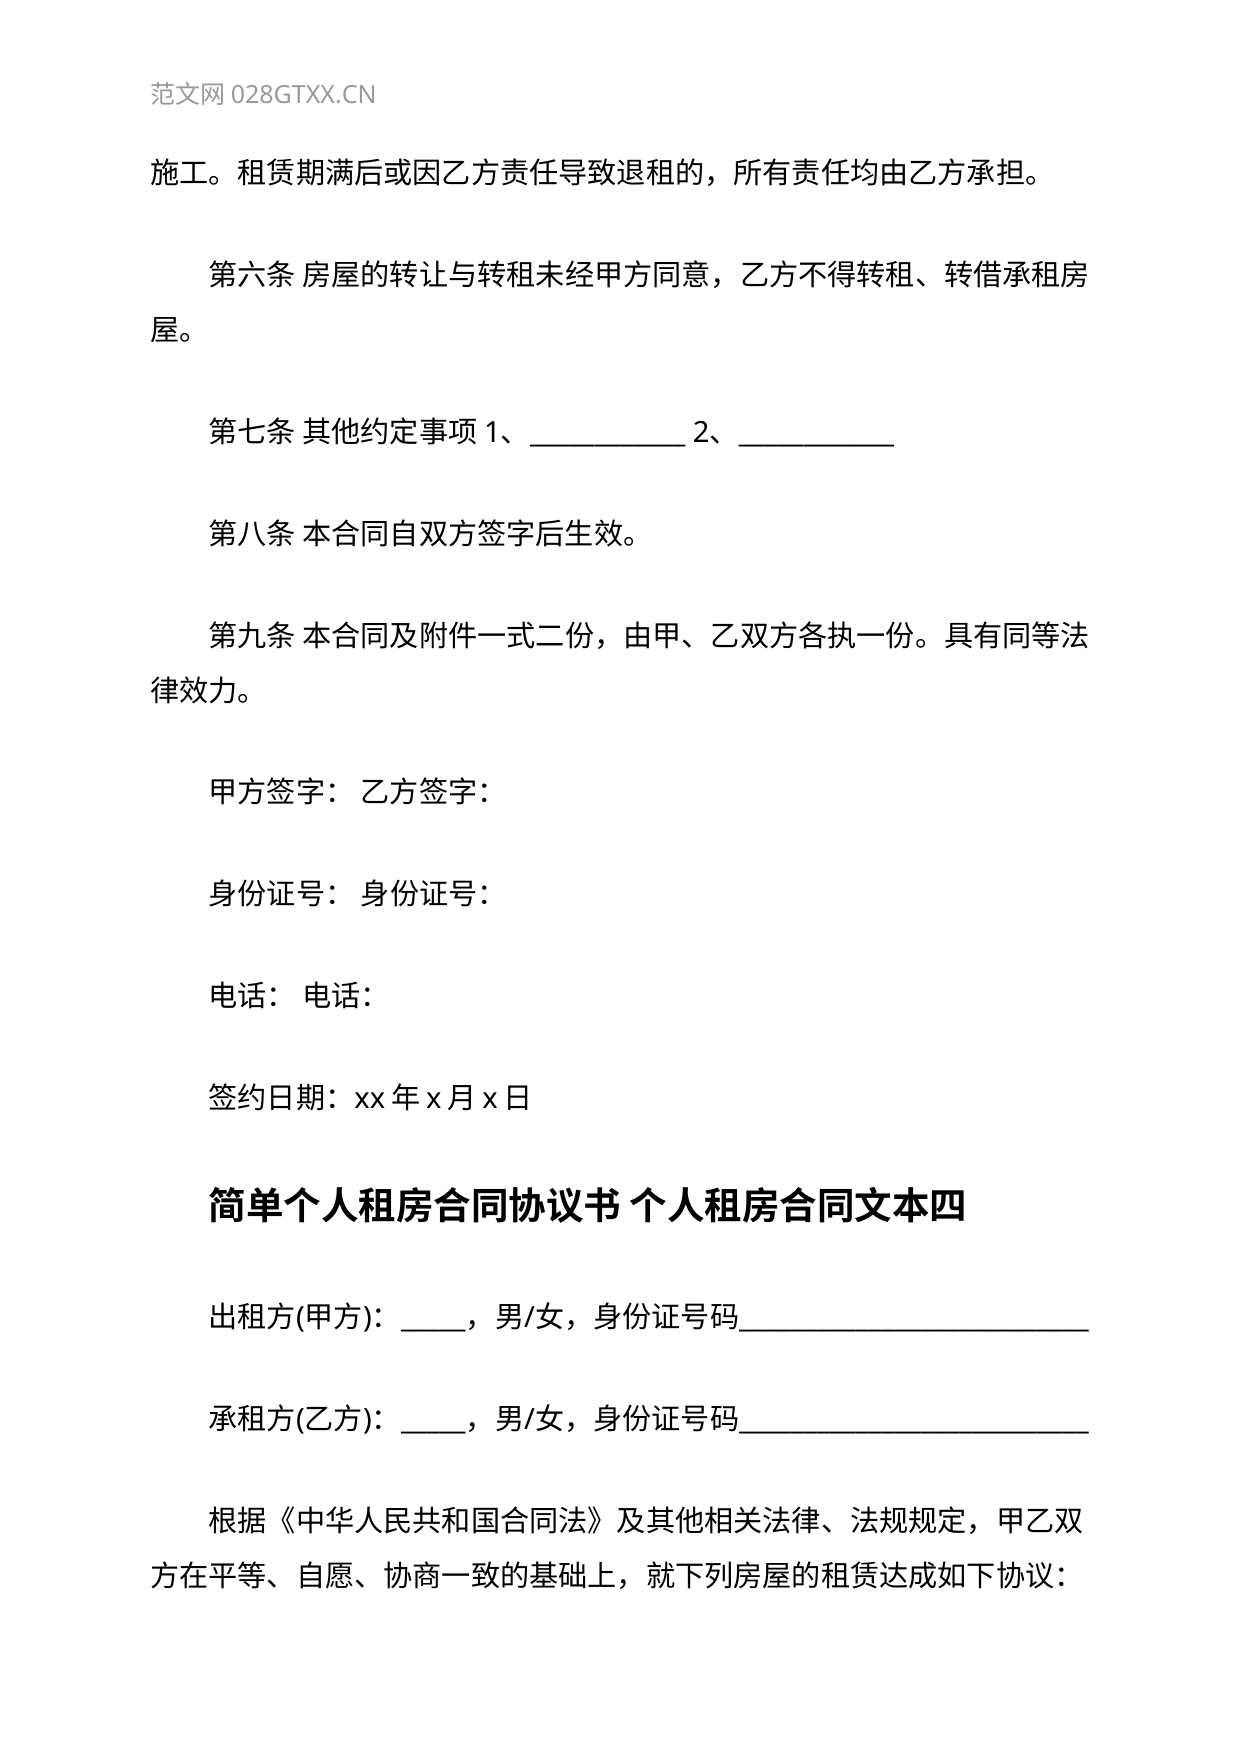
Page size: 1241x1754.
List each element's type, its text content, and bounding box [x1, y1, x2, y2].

text 简单个人租房合同协议书 个人租房合同文本四 [150, 1176, 1090, 1230]
text 电话： 电话： [150, 972, 1090, 1015]
text 承租方(乙方)：_____，男/女，身份证号码___________________________ [150, 1396, 1090, 1438]
text 甲方签字： 乙方签字： [150, 769, 1090, 811]
text 身份证号： 身份证号： [150, 871, 1090, 913]
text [150, 150, 1090, 192]
text 第六条 房屋的转让与转租未经甲方同意，乙方不得转租、转借承租房屋。 [150, 252, 1090, 349]
text 第八条 本合同自双方签字后生效。 [150, 510, 1090, 553]
text 根据《中华人民共和国合同法》及其他相关法律、法规规定，甲乙双方在平等、自愿、协商一致的基础上，就下列房屋的租赁达成如下协议： [150, 1497, 1090, 1595]
text 出租方(甲方)：_____，男/女，身份证号码___________________________ [150, 1293, 1090, 1336]
text 第九条 本合同及附件一式二份，由甲、乙双方各执一份。具有同等法律效力。 [150, 612, 1090, 709]
text 第七条 其他约定事项 1、____________ 2、____________ [150, 408, 1090, 451]
text 签约日期：xx年x月x日 [150, 1074, 1090, 1117]
